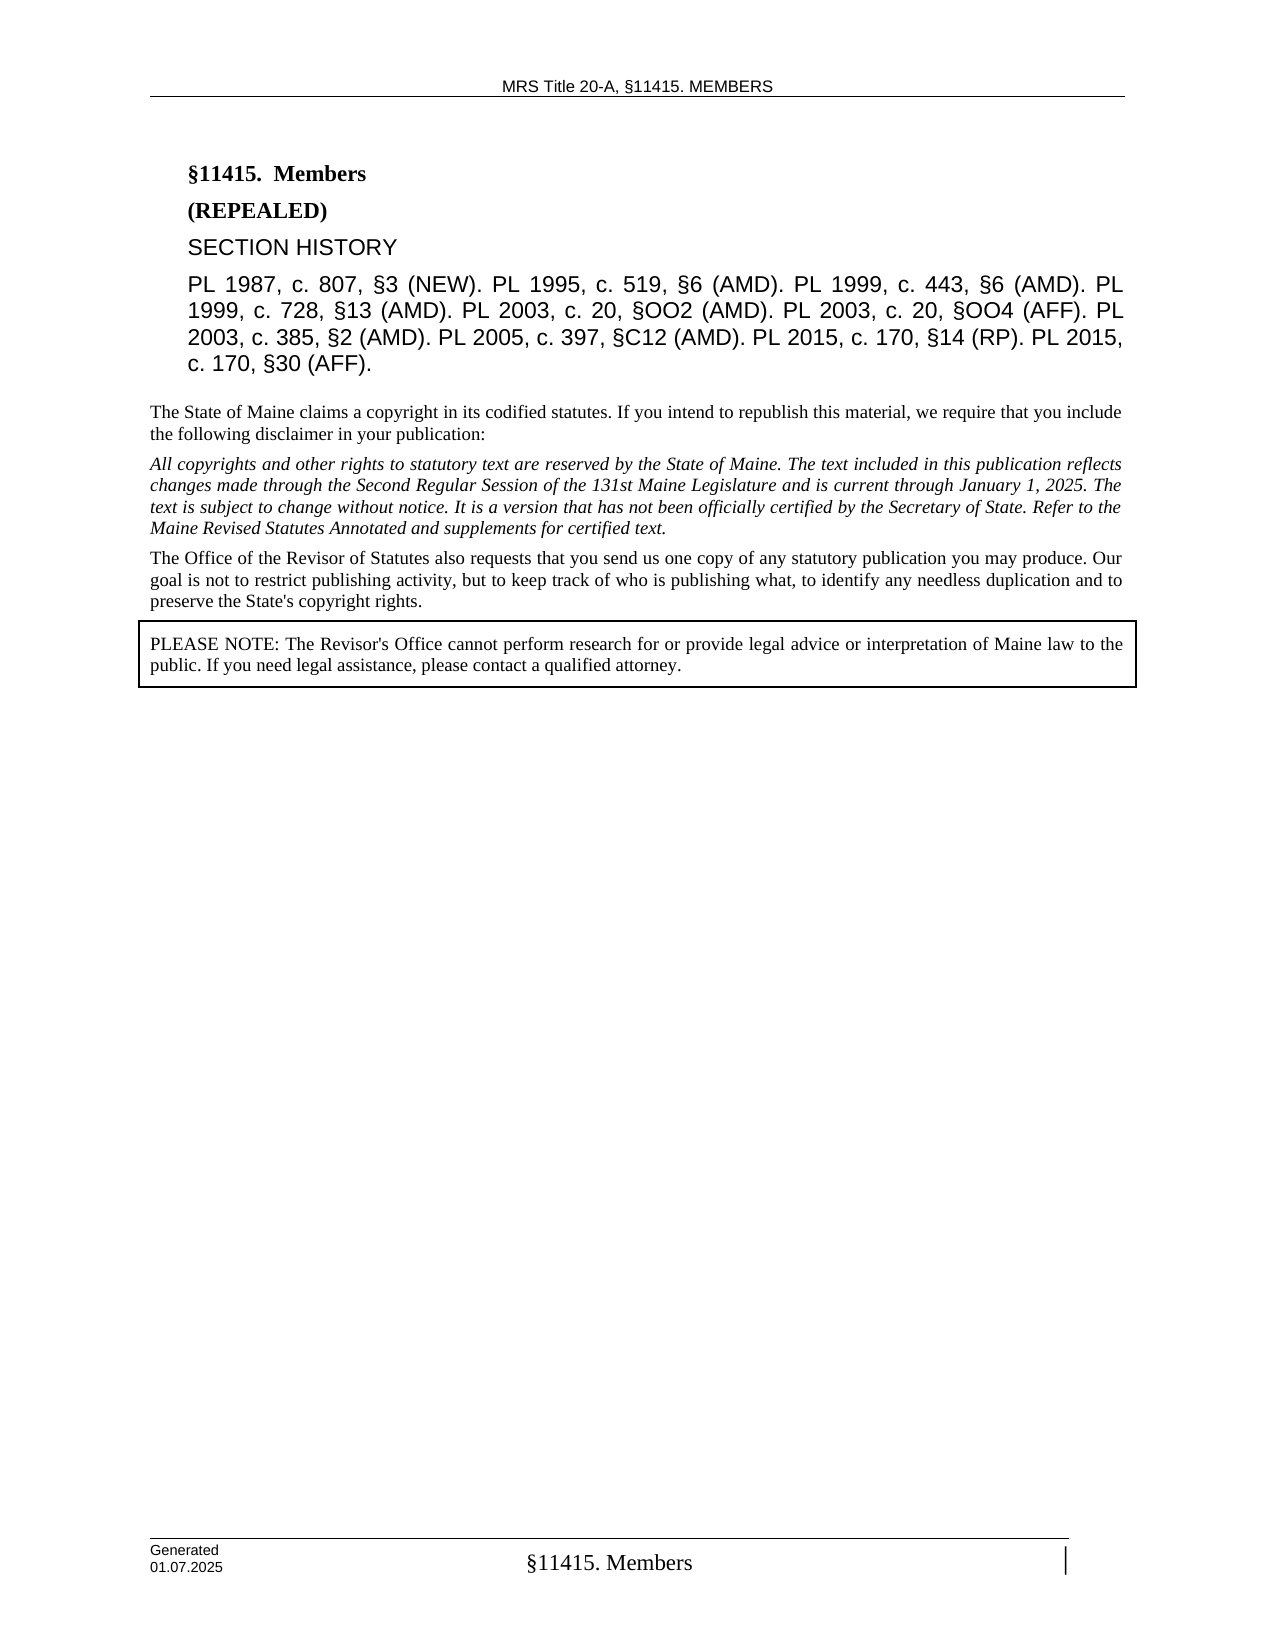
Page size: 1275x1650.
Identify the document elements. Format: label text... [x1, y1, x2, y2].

text §11415. Members [187, 160, 1125, 187]
text PL 1987, c. 807, §3 (NEW). PL 1995, c. 519, §6 (AMD). PL 1999, c. 443, §6 (AMD). PL 1999, c. 728, §13 (AMD). PL 2003, c. 20, §OO2 (AMD). PL 2003, c. 20, §OO4 (AFF). PL 2003, c. 385, §2 (AMD). PL 2005, c. 397, §C12 (AMD). PL 2015, c. 170, §14 (RP). PL 2015, c. 170, §30 (AFF). [187, 271, 1125, 376]
text All copyrights and other rights to statutory text are reserved by the State of Maine. The text included in this publication reflects changes made through the Second Regular Session of the 131st Maine Legislature and is current through January 1, 2025 . The text is subject to change without notice. It is a version that has not been officially certified by the Secretary of State. Refer to the Maine Revised Statutes Annotated and supplements for certified text. [150, 453, 1125, 539]
text The State of Maine claims a copyright in its codified statutes. If you intend to republish this material, we require that you include the following disclaimer in your publication: [150, 401, 1125, 444]
text PLEASE NOTE: The Revisor's Office cannot perform research for or provide legal advice or interpretation of Maine law to the public. If you need legal assistance, please contact a qualified attorney. [140, 622, 1135, 686]
text SECTION HISTORY [187, 234, 1125, 260]
text The Office of the Revisor of Statutes also requests that you send us one copy of any statutory publication you may produce. Our goal is not to restrict publishing activity, but to keep track of who is publishing what, to identify any needless duplication and to preserve the State's copyright rights. [150, 547, 1125, 612]
text (REPEALED) [187, 197, 1125, 223]
